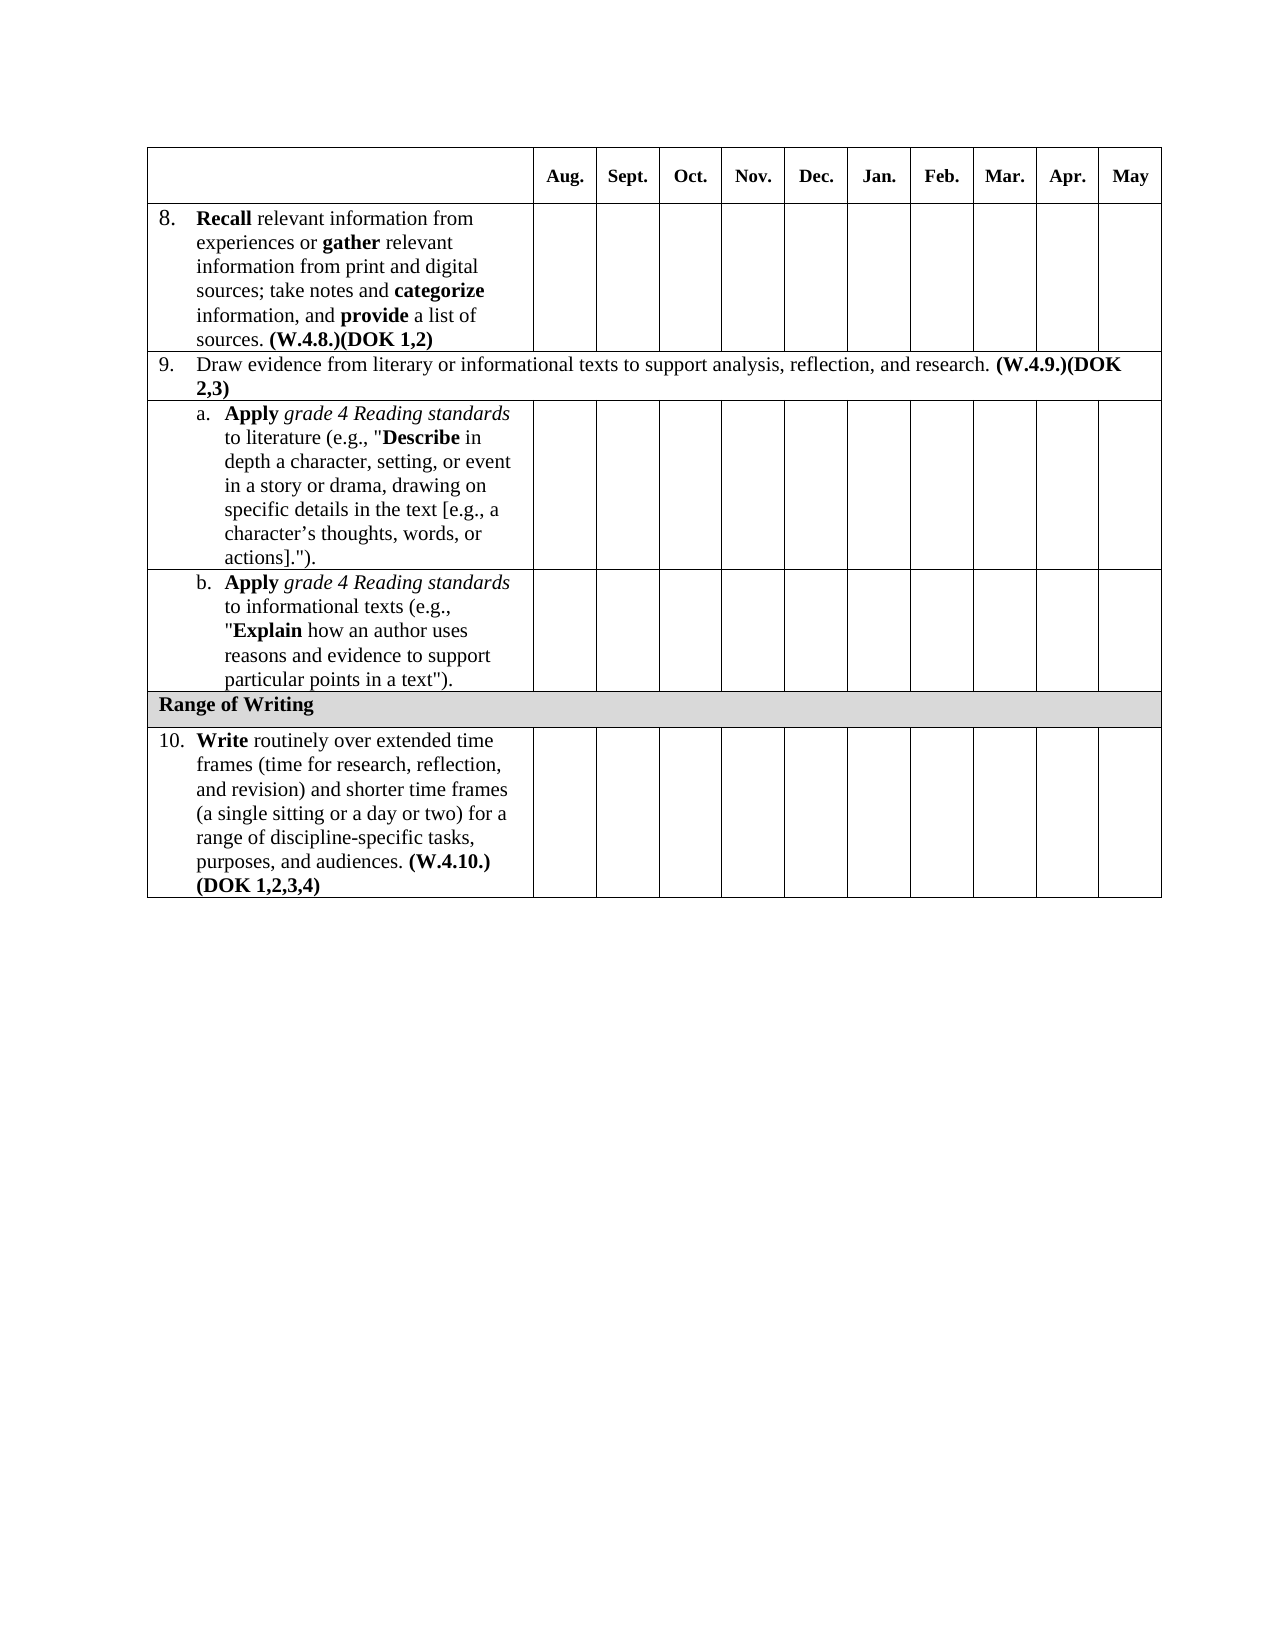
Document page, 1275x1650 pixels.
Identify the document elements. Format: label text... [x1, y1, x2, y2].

table_cell Feb. [911, 148, 973, 203]
table_cell Apply grade 4 Reading standards to informational texts (e.g., "Explain how an author uses reasons and evidence to support particular points in a text"). [148, 570, 533, 691]
table_cell Apr. [1037, 148, 1098, 203]
table_cell [660, 570, 721, 691]
table_cell Range of Writing [148, 692, 1161, 727]
table_cell [911, 728, 973, 897]
table_cell [660, 204, 721, 351]
table_cell [911, 570, 973, 691]
table_cell [722, 401, 784, 569]
table_cell [974, 401, 1036, 569]
table_cell Jan. [848, 148, 910, 203]
table_cell Aug. [534, 148, 596, 203]
table_cell Oct. [660, 148, 721, 203]
table_cell [848, 204, 910, 351]
table_cell [974, 728, 1036, 897]
table_cell [1099, 570, 1161, 691]
table_cell [974, 570, 1036, 691]
table_cell [848, 570, 910, 691]
table_cell [534, 204, 596, 351]
table_cell Nov. [722, 148, 784, 203]
table_cell Dec. [785, 148, 847, 203]
table_cell Sept. [597, 148, 659, 203]
table_cell [722, 204, 784, 351]
table_cell [785, 728, 847, 897]
table_cell [785, 401, 847, 569]
table_cell [1099, 401, 1161, 569]
table_cell [597, 204, 659, 351]
table_cell Draw evidence from literary or informational texts to support analysis, reflection, and research. (W.4.9.)(DOK 2,3) [148, 352, 1161, 400]
table_cell [722, 570, 784, 691]
table_cell [1099, 728, 1161, 897]
table_cell [911, 401, 973, 569]
table_cell [848, 401, 910, 569]
table_cell [534, 570, 596, 691]
table_cell [148, 148, 533, 203]
table_cell [660, 728, 721, 897]
table_cell [974, 204, 1036, 351]
table_cell [785, 570, 847, 691]
table_cell [1037, 570, 1098, 691]
table_cell [722, 728, 784, 897]
table_cell [597, 401, 659, 569]
table_cell [660, 401, 721, 569]
table_cell Recall relevant information from experiences or gather relevant information from print and digital sources; take notes and categorize information, and provide a list of sources. (W.4.8.)(DOK 1,2) [148, 204, 533, 351]
table_cell [1037, 204, 1098, 351]
table_cell [1099, 204, 1161, 351]
table_cell [534, 401, 596, 569]
table_cell Mar. [974, 148, 1036, 203]
table_cell [848, 728, 910, 897]
table_cell [597, 728, 659, 897]
table_cell [785, 204, 847, 351]
table_cell [1037, 728, 1098, 897]
table_cell May [1099, 148, 1161, 203]
table_cell [534, 728, 596, 897]
table_cell [597, 570, 659, 691]
table_cell [911, 204, 973, 351]
table_cell Apply grade 4 Reading standards to literature (e.g., "Describe in depth a character, setting, or event in a story or drama, drawing on specific details in the text [e.g., a character’s thoughts, words, or actions]."). [148, 401, 533, 569]
table_cell [1037, 401, 1098, 569]
table_cell Write routinely over extended time frames (time for research, reflection, and revision) and shorter time frames (a single sitting or a day or two) for a range of discipline-specific tasks, purposes, and audiences. (W.4.10.)(DOK 1,2,3,4) [148, 728, 533, 897]
